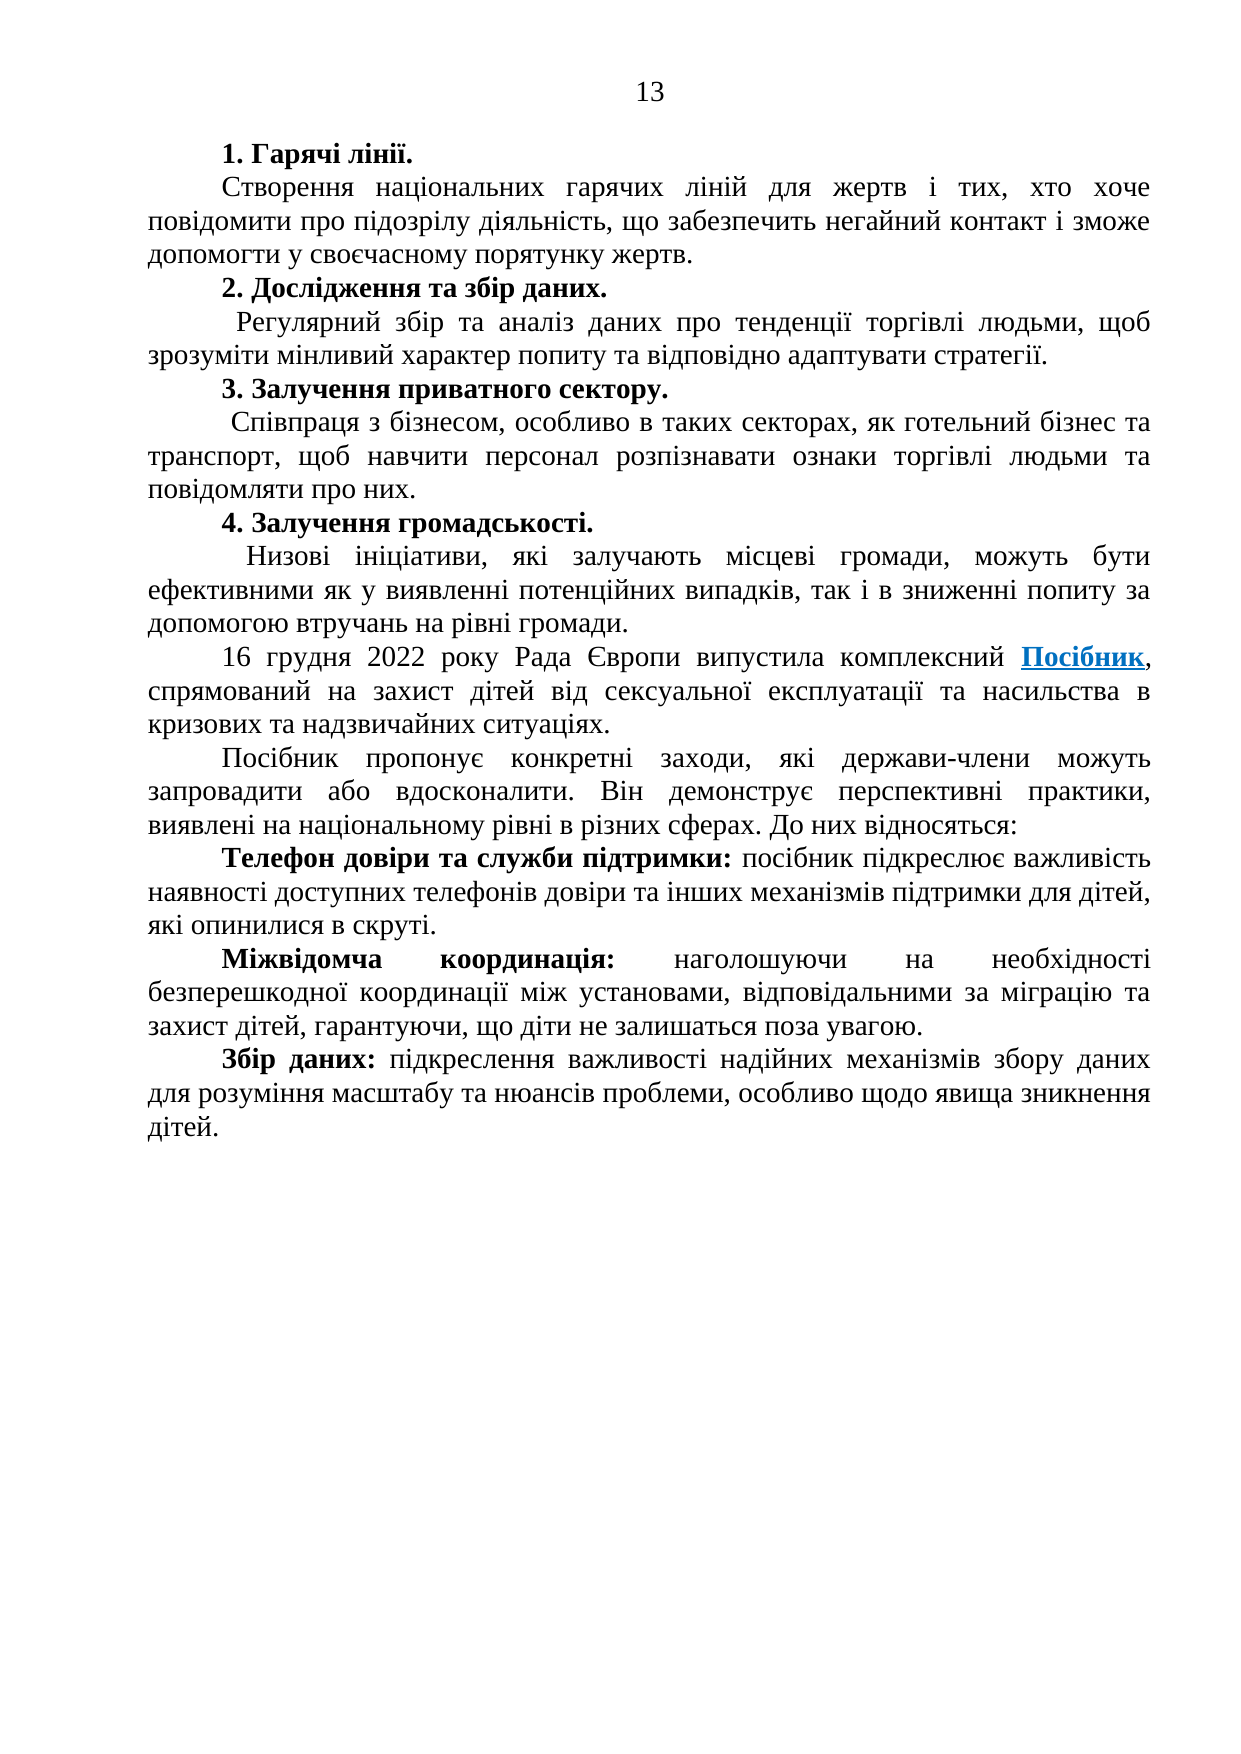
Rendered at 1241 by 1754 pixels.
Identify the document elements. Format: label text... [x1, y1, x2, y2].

list Залучення громадськості. [148, 505, 1152, 538]
text Посібник пропонує конкретні заходи, які держави-члени можуть запровадити або вдосконалити. Він демонструє перспективні практики, виявлені на національному рівні в різних сферах. До них відносяться: [148, 740, 1152, 840]
list Гарячі лінії. [148, 136, 1152, 169]
text Регулярний збір та аналіз даних про тенденції торгівлі людьми, щоб зрозуміти мінливий характер попиту та відповідно адаптувати стратегії. [148, 304, 1152, 371]
text Низові ініціативи, які залучають місцеві громади, можуть бути ефективними як у виявленні потенційних випадків, так і в зниженні попиту за допомогою втручань на рівні громади. [148, 538, 1152, 639]
text Міжвідомча координація: наголошуючи на необхідності безперешкодної координації між установами, відповідальними за міграцію та захист дітей, гарантуючи, що діти не залишаться поза увагою. [148, 941, 1152, 1042]
text Збір даних: підкреслення важливості надійних механізмів збору даних для розуміння масштабу та нюансів проблеми, особливо щодо явища зникнення дітей. [148, 1042, 1152, 1142]
text 16 грудня 2022 року Рада Європи випустила комплексний Посібник, спрямований на захист дітей від сексуальної експлуатації та насильства в кризових та надзвичайних ситуаціях. [148, 639, 1152, 740]
list Залучення приватного сектору. [148, 371, 1152, 404]
text Співпраця з бізнесом, особливо в таких секторах, як готельний бізнес та транспорт, щоб навчити персонал розпізнавати ознаки торгівлі людьми та повідомляти про них. [148, 404, 1152, 505]
text Створення національних гарячих ліній для жертв і тих, хто хоче повідомити про підозрілу діяльність, що забезпечить негайний контакт і зможе допомогти у своєчасному порятунку жертв. [148, 169, 1152, 270]
text Телефон довіри та служби підтримки: посібник підкреслює важливість наявності доступних телефонів довіри та інших механізмів підтримки для дітей, які опинилися в скруті. [148, 840, 1152, 941]
list Дослідження та збір даних. [148, 270, 1152, 304]
